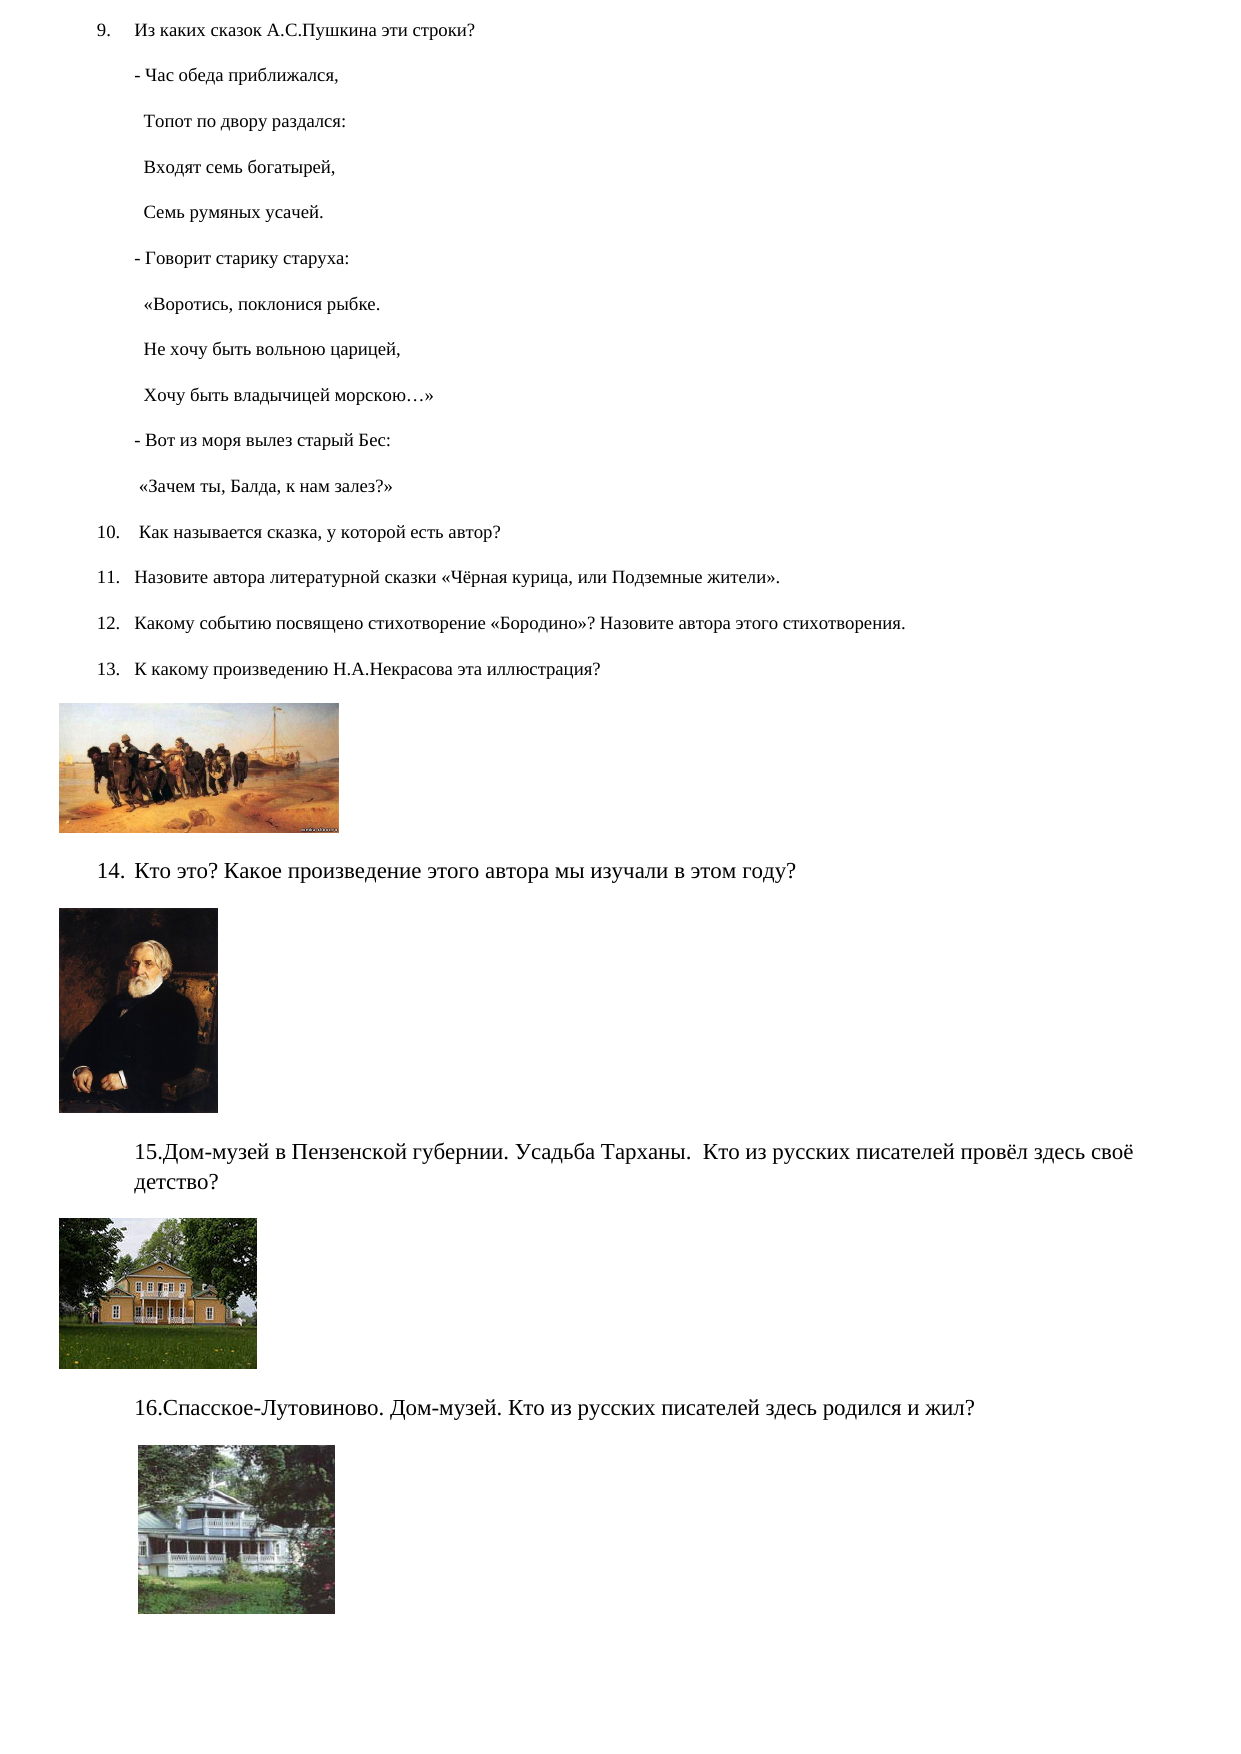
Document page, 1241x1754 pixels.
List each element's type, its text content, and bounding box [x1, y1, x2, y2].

list «Воротись, поклонися рыбке. [134, 292, 1181, 314]
list Как называется сказка, у которой есть автор? [97, 521, 1181, 542]
list Из каких сказок А.С.Пушкина эти строки? [97, 19, 1181, 40]
list - Говорит старику старуха: [134, 247, 1181, 268]
picture [59, 703, 339, 833]
list Хочу быть владычицей морскою…» [134, 384, 1181, 405]
list Какому событию посвящено стихотворение «Бородино»? Назовите автора этого стихотворения. [97, 612, 1181, 633]
text 15.Дом-музей в Пензенской губернии. Усадьба Тарханы. Кто из русских писателей провёл здесь своё детство? [134, 1138, 1181, 1194]
list «Зачем ты, Балда, к нам залез?» [134, 475, 1181, 497]
list Входят семь богатырей, [134, 156, 1181, 177]
list Топот по двору раздался: [134, 110, 1181, 132]
list - Час обеда приближался, [134, 64, 1181, 86]
picture [59, 1218, 257, 1369]
picture [59, 908, 218, 1113]
list Не хочу быть вольною царицей, [134, 338, 1181, 360]
list Назовите автора литературной сказки «Чёрная курица, или Подземные жители». [97, 566, 1181, 588]
list Кто это? Какое произведение этого автора мы изучали в этом году? [97, 857, 1181, 884]
list Семь румяных усачей. [134, 201, 1181, 223]
list - Вот из моря вылез старый Бес: [134, 429, 1181, 451]
list К какому произведению Н.А.Некрасова эта иллюстрация? [97, 657, 1181, 679]
text 16.Спасское-Лутовиново. Дом-музей. Кто из русских писателей здесь родился и жил? [134, 1394, 1181, 1420]
picture [138, 1445, 335, 1614]
